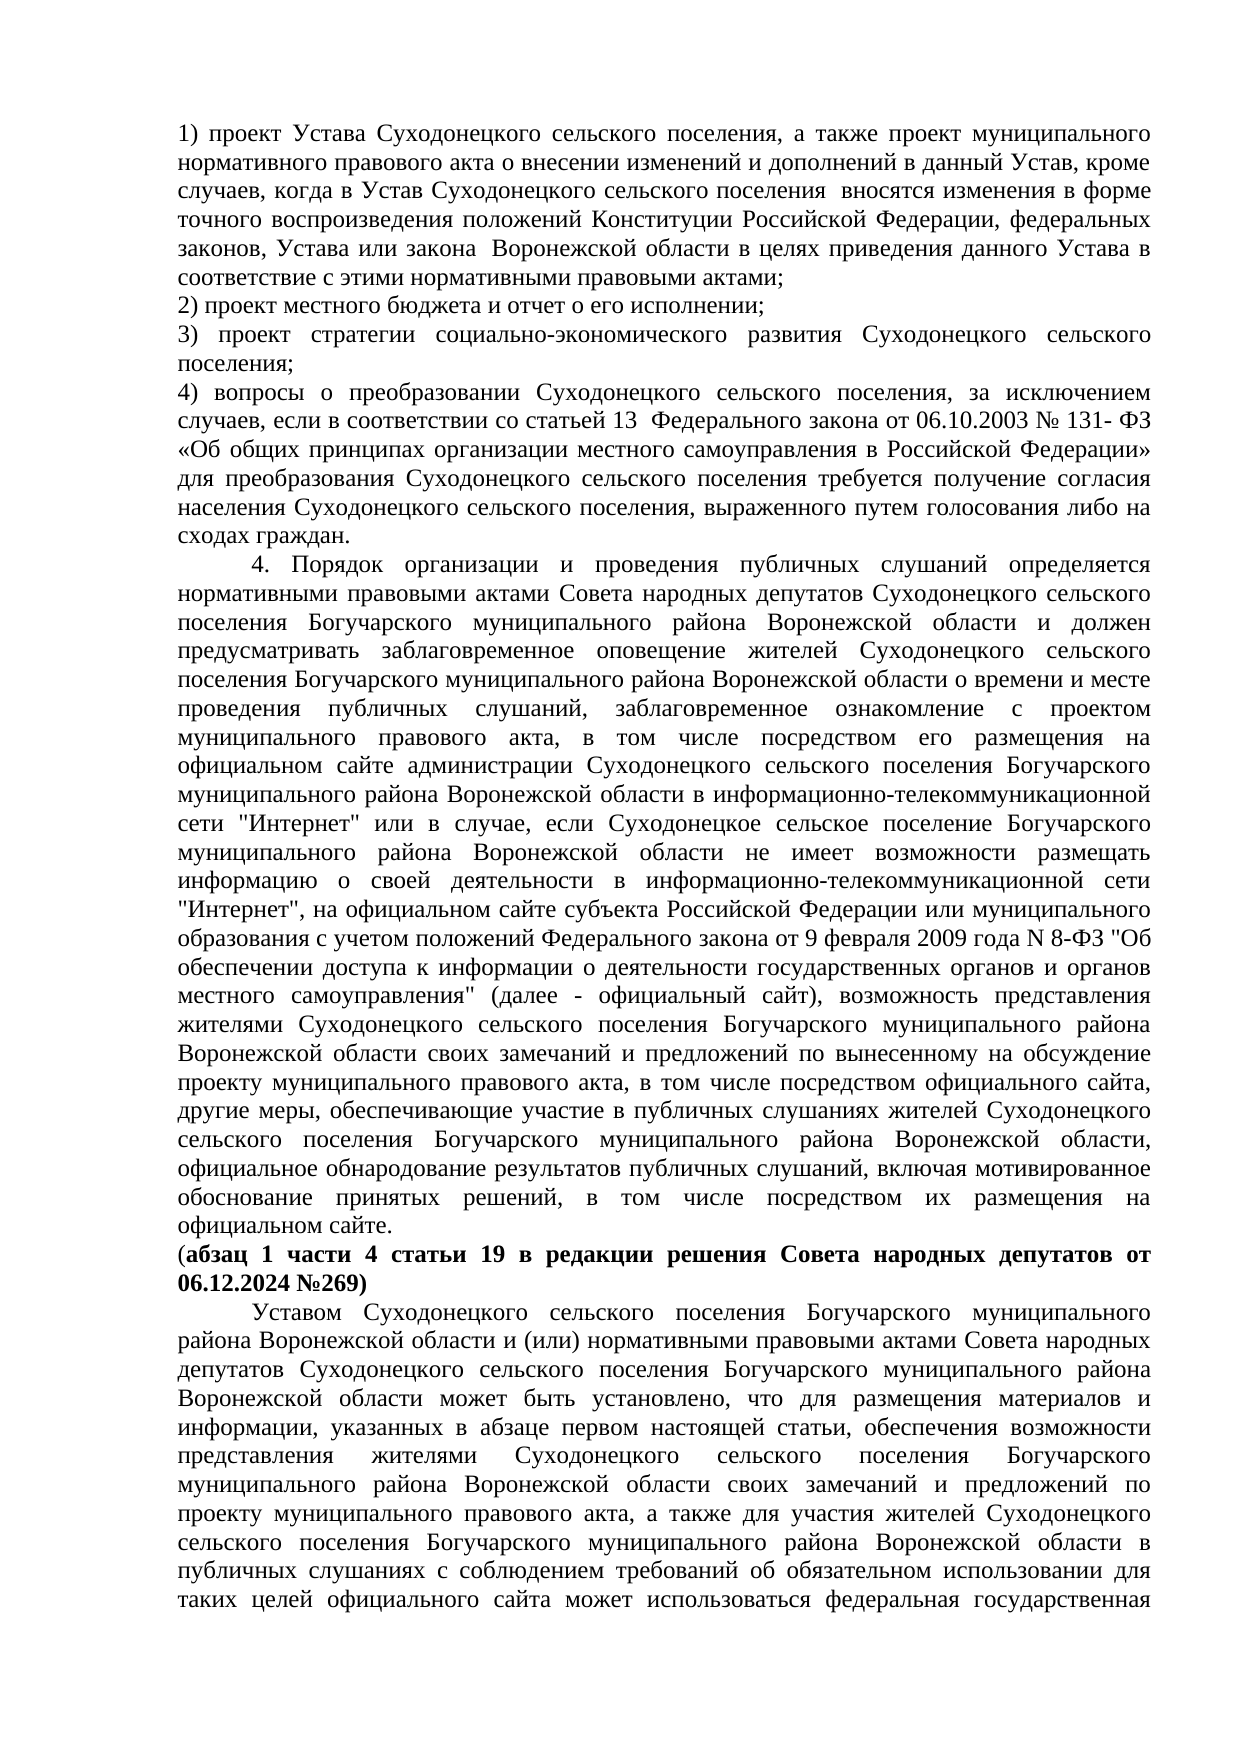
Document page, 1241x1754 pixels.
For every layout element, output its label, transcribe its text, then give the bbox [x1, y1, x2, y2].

text 2) проект местного бюджета и отчет о его исполнении; [177, 291, 1152, 319]
text 3) проект стратегии социально-экономического развития Суходонецкого сельского поселения; [177, 319, 1152, 377]
text 4) вопросы о преобразовании Суходонецкого сельского поселения, за исключением случаев, если в соответствии со статьей 13 Федерального закона от 06.10.2003 № 131- ФЗ «Об общих принципах организации местного самоуправления в Российской Федерации» для преобразования Суходонецкого сельского поселения требуется получение согласия населения Суходонецкого сельского поселения, выраженного путем голосования либо на сходах граждан. [177, 377, 1152, 549]
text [177, 1297, 1152, 1613]
text 1) проект Устава Суходонецкого сельского поселения, а также проект муниципального нормативного правового акта о внесении изменений и дополнений в данный Устав, кроме случаев, когда в Устав Суходонецкого сельского поселения вносятся изменения в форме точного воспроизведения положений Конституции Российской Федерации, федеральных законов, Устава или закона Воронежской области в целях приведения данного Устава в соответствие с этими нормативными правовыми актами; [177, 118, 1152, 291]
text 4. Порядок организации и проведения публичных слушаний определяется нормативными правовыми актами Совета народных депутатов Суходонецкого сельского поселения Богучарского муниципального района Воронежской области и должен предусматривать заблаговременное оповещение жителей Суходонецкого сельского поселения Богучарского муниципального района Воронежской области о времени и месте проведения публичных слушаний, заблаговременное ознакомление с проектом муниципального правового акта, в том числе посредством его размещения на официальном сайте администрации Суходонецкого сельского поселения Богучарского муниципального района Воронежской области в информационно-телекоммуникационной сети "Интернет" или в случае, если Суходонецкое сельское поселение Богучарского муниципального района Воронежской области не имеет возможности размещать информацию о своей деятельности в информационно-телекоммуникационной сети "Интернет", на официальном сайте субъекта Российской Федерации или муниципального образования с учетом положений Федерального закона от 9 февраля 2009 года N 8-ФЗ "Об обеспечении доступа к информации о деятельности государственных органов и органов местного самоуправления" (далее - официальный сайт), возможность представления жителями Суходонецкого сельского поселения Богучарского муниципального района Воронежской области своих замечаний и предложений по вынесенному на обсуждение проекту муниципального правового акта, в том числе посредством официального сайта, другие меры, обеспечивающие участие в публичных слушаниях жителей Суходонецкого сельского поселения Богучарского муниципального района Воронежской области, официальное обнародование результатов публичных слушаний, включая мотивированное обоснование принятых решений, в том числе посредством их размещения на официальном сайте. [177, 549, 1152, 1239]
text (абзац 1 части 4 статьи 19 в редакции решения Совета народных депутатов от 06.12.2024 №269) [177, 1239, 1152, 1297]
